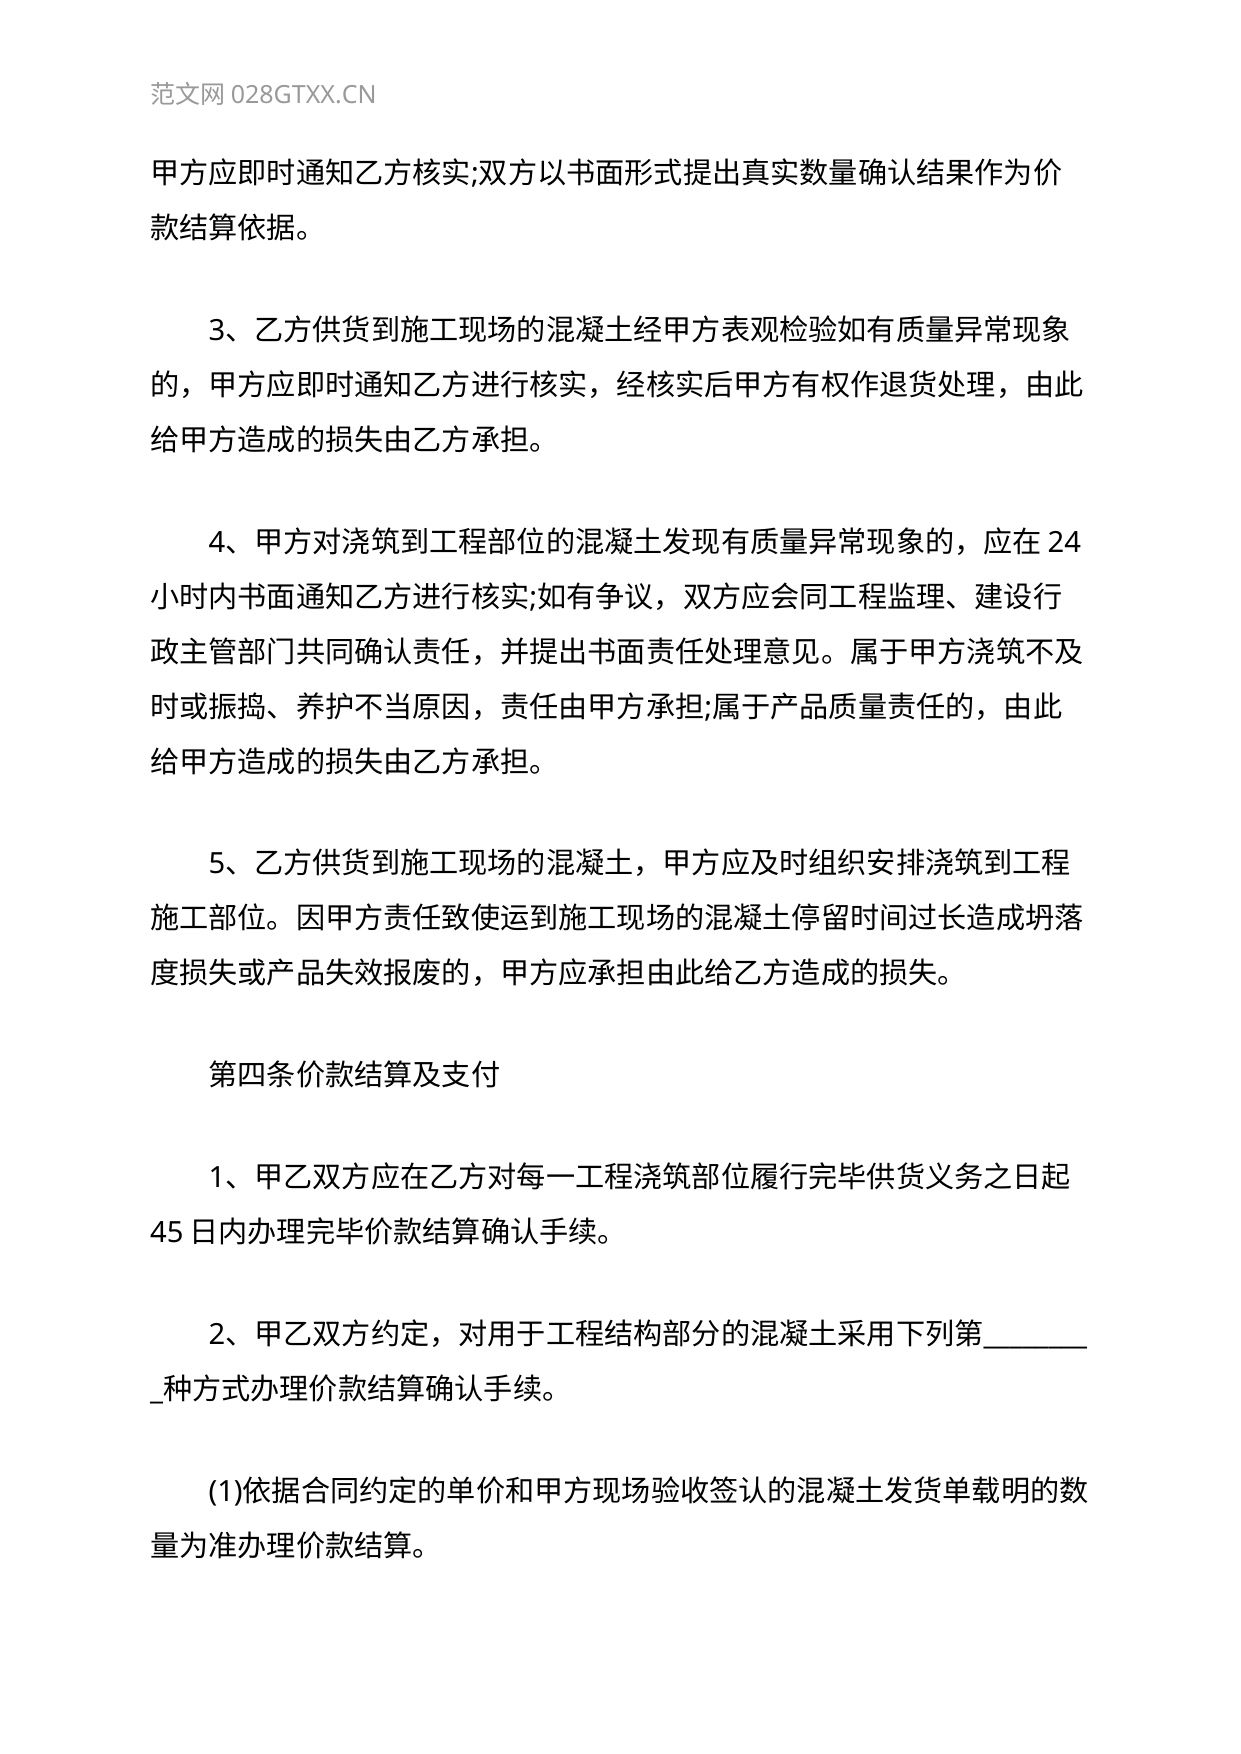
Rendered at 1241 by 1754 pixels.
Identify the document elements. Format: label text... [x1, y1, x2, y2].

text 5、乙方供货到施工现场的混凝土，甲方应及时组织安排浇筑到工程施工部位。因甲方责任致使运到施工现场的混凝土停留时间过长造成坍落度损失或产品失效报废的，甲方应承担由此给乙方造成的损失。 [150, 840, 1090, 992]
text 第四条价款结算及支付 [150, 1052, 1090, 1094]
text 1、甲乙双方应在乙方对每一工程浇筑部位履行完毕供货义务之日起45日内办理完毕价款结算确认手续。 [150, 1153, 1090, 1251]
text 4、甲方对浇筑到工程部位的混凝土发现有质量异常现象的，应在24小时内书面通知乙方进行核实;如有争议，双方应会同工程监理、建设行政主管部门共同确认责任，并提出书面责任处理意见。属于甲方浇筑不及时或振捣、养护不当原因，责任由甲方承担;属于产品质量责任的，由此给甲方造成的损失由乙方承担。 [150, 518, 1090, 781]
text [150, 150, 1090, 247]
text (1)依据合同约定的单价和甲方现场验收签认的混凝土发货单载明的数量为准办理价款结算。 [150, 1467, 1090, 1565]
text 3、乙方供货到施工现场的混凝土经甲方表观检验如有质量异常现象的，甲方应即时通知乙方进行核实，经核实后甲方有权作退货处理，由此给甲方造成的损失由乙方承担。 [150, 307, 1090, 459]
text 2、甲乙双方约定，对用于工程结构部分的混凝土采用下列第_________种方式办理价款结算确认手续。 [150, 1311, 1090, 1408]
